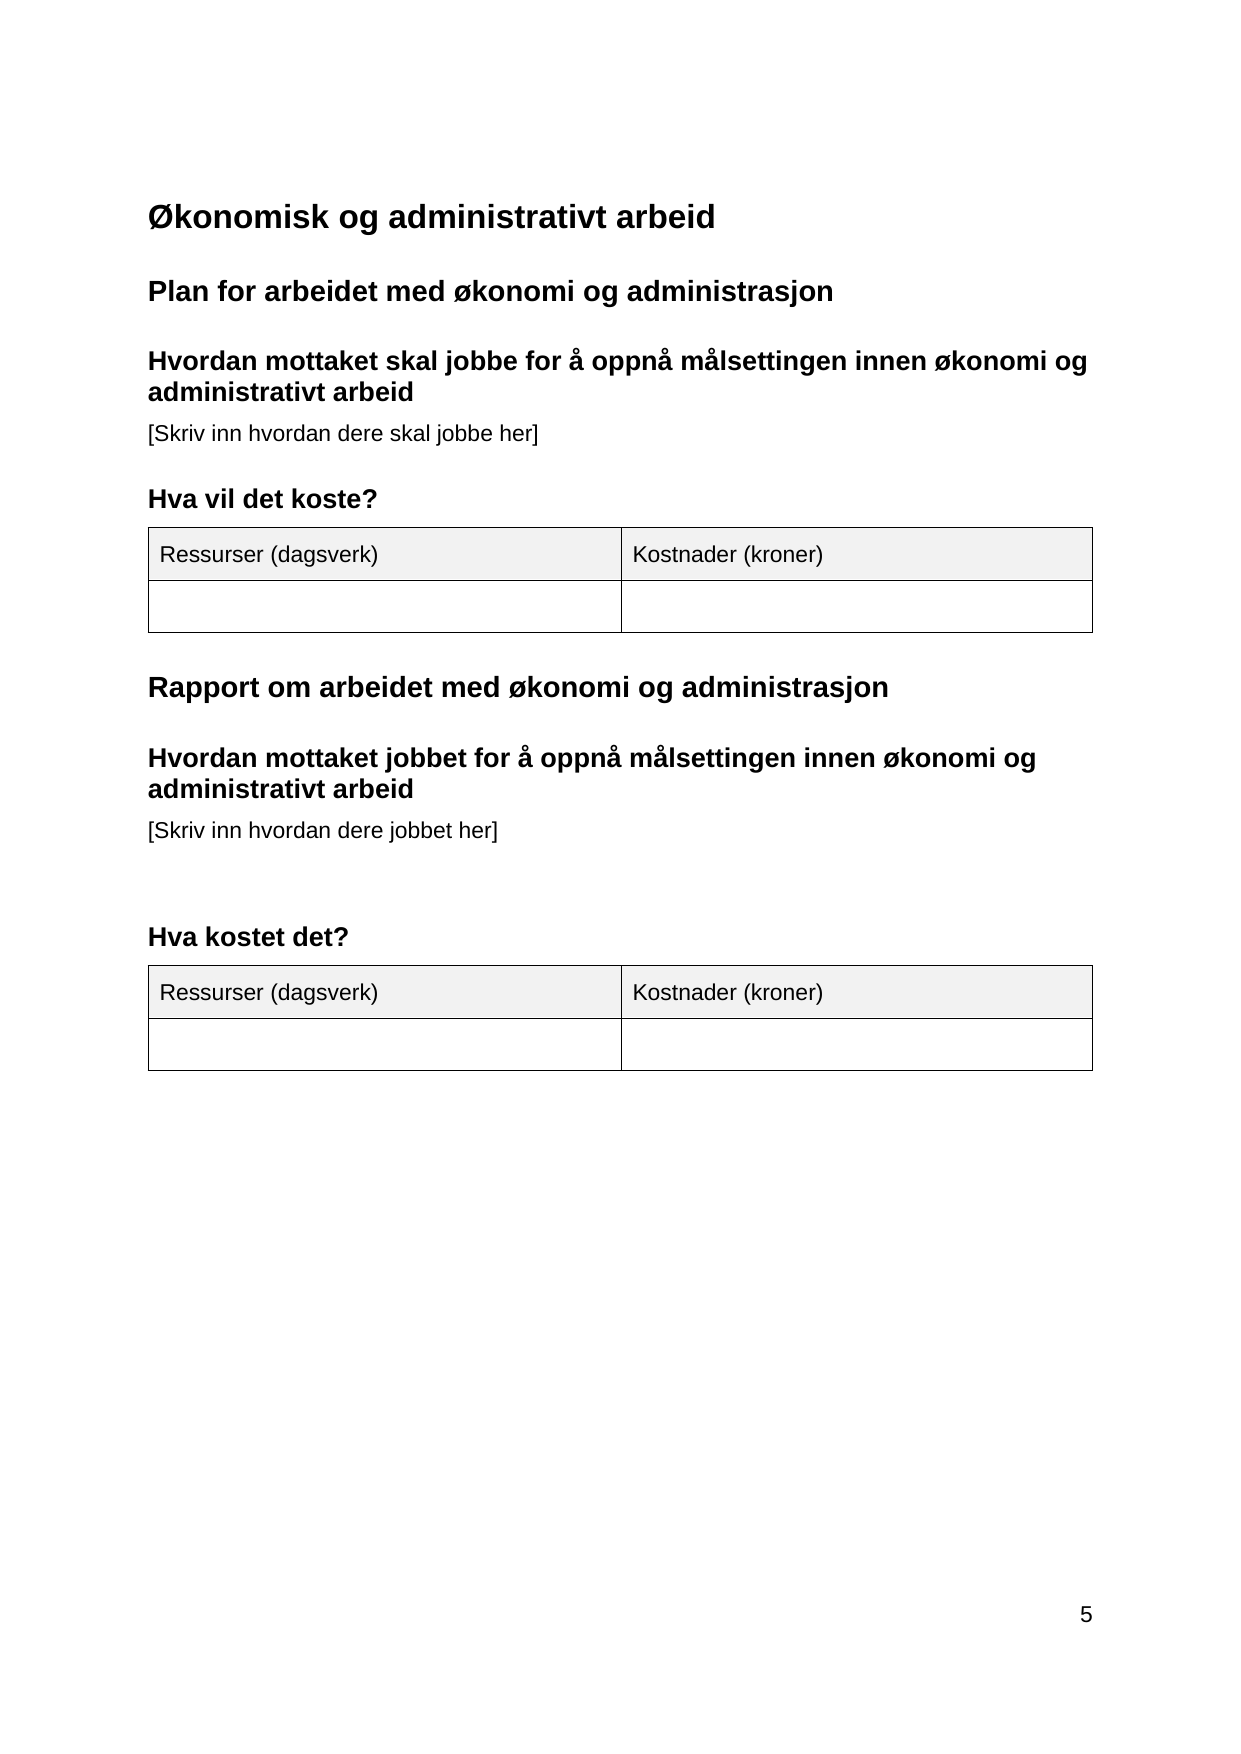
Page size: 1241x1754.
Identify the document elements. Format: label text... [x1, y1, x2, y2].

subtitle Rapport om arbeidet med økonomi og administrasjon [148, 671, 1093, 704]
table_header Kostnader (kroner) [622, 966, 1092, 1017]
table_header Kostnader (kroner) [622, 528, 1092, 579]
subtitle Hvordan mottaket skal jobbe for å oppnå målsettingen innen økonomi og administrativt arbeid [148, 344, 1093, 407]
text [Skriv inn hvordan dere jobbet her] [148, 817, 1093, 843]
subtitle Plan for arbeidet med økonomi og administrasjon [148, 273, 1093, 307]
subtitle Hvordan mottaket jobbet for å oppnå målsettingen innen økonomi og administrativt arbeid [148, 742, 1093, 804]
subtitle Hva vil det koste? [148, 483, 1093, 515]
table_cell [622, 581, 1092, 632]
table_cell [149, 1019, 621, 1070]
table_cell [149, 581, 621, 632]
table_cell [622, 1019, 1092, 1070]
subtitle Økonomisk og administrativt arbeid [148, 198, 1093, 236]
subtitle Hva kostet det? [148, 921, 1093, 953]
text [Skriv inn hvordan dere skal jobbe her] [148, 419, 1093, 446]
table_header Ressurser (dagsverk) [149, 966, 621, 1017]
table_header Ressurser (dagsverk) [149, 528, 621, 579]
